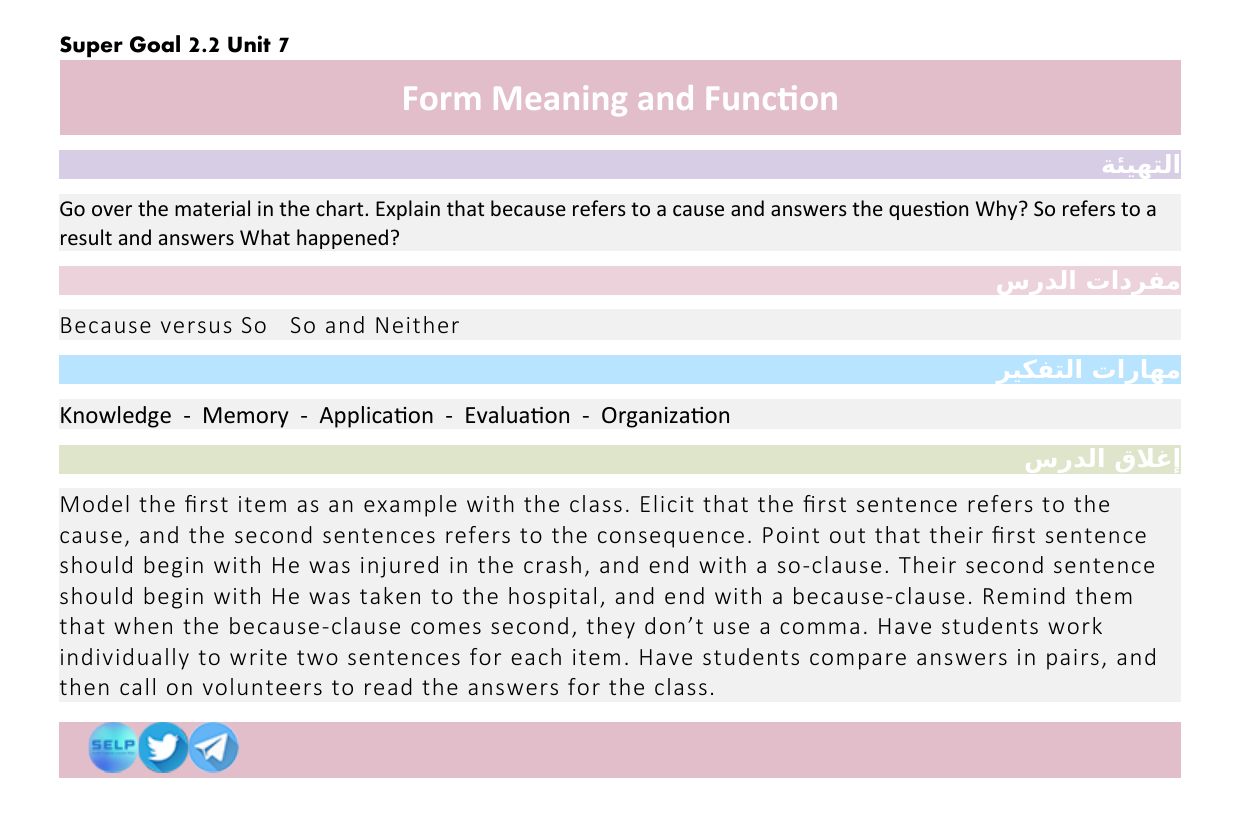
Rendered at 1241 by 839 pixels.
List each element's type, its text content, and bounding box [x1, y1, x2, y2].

text إغلاق الدرس [59, 445, 1181, 474]
picture [88, 722, 239, 773]
text مهارات التفكير [59, 355, 1181, 384]
text التهيئة [59, 150, 1181, 179]
text مفردات الدرس [59, 266, 1181, 295]
